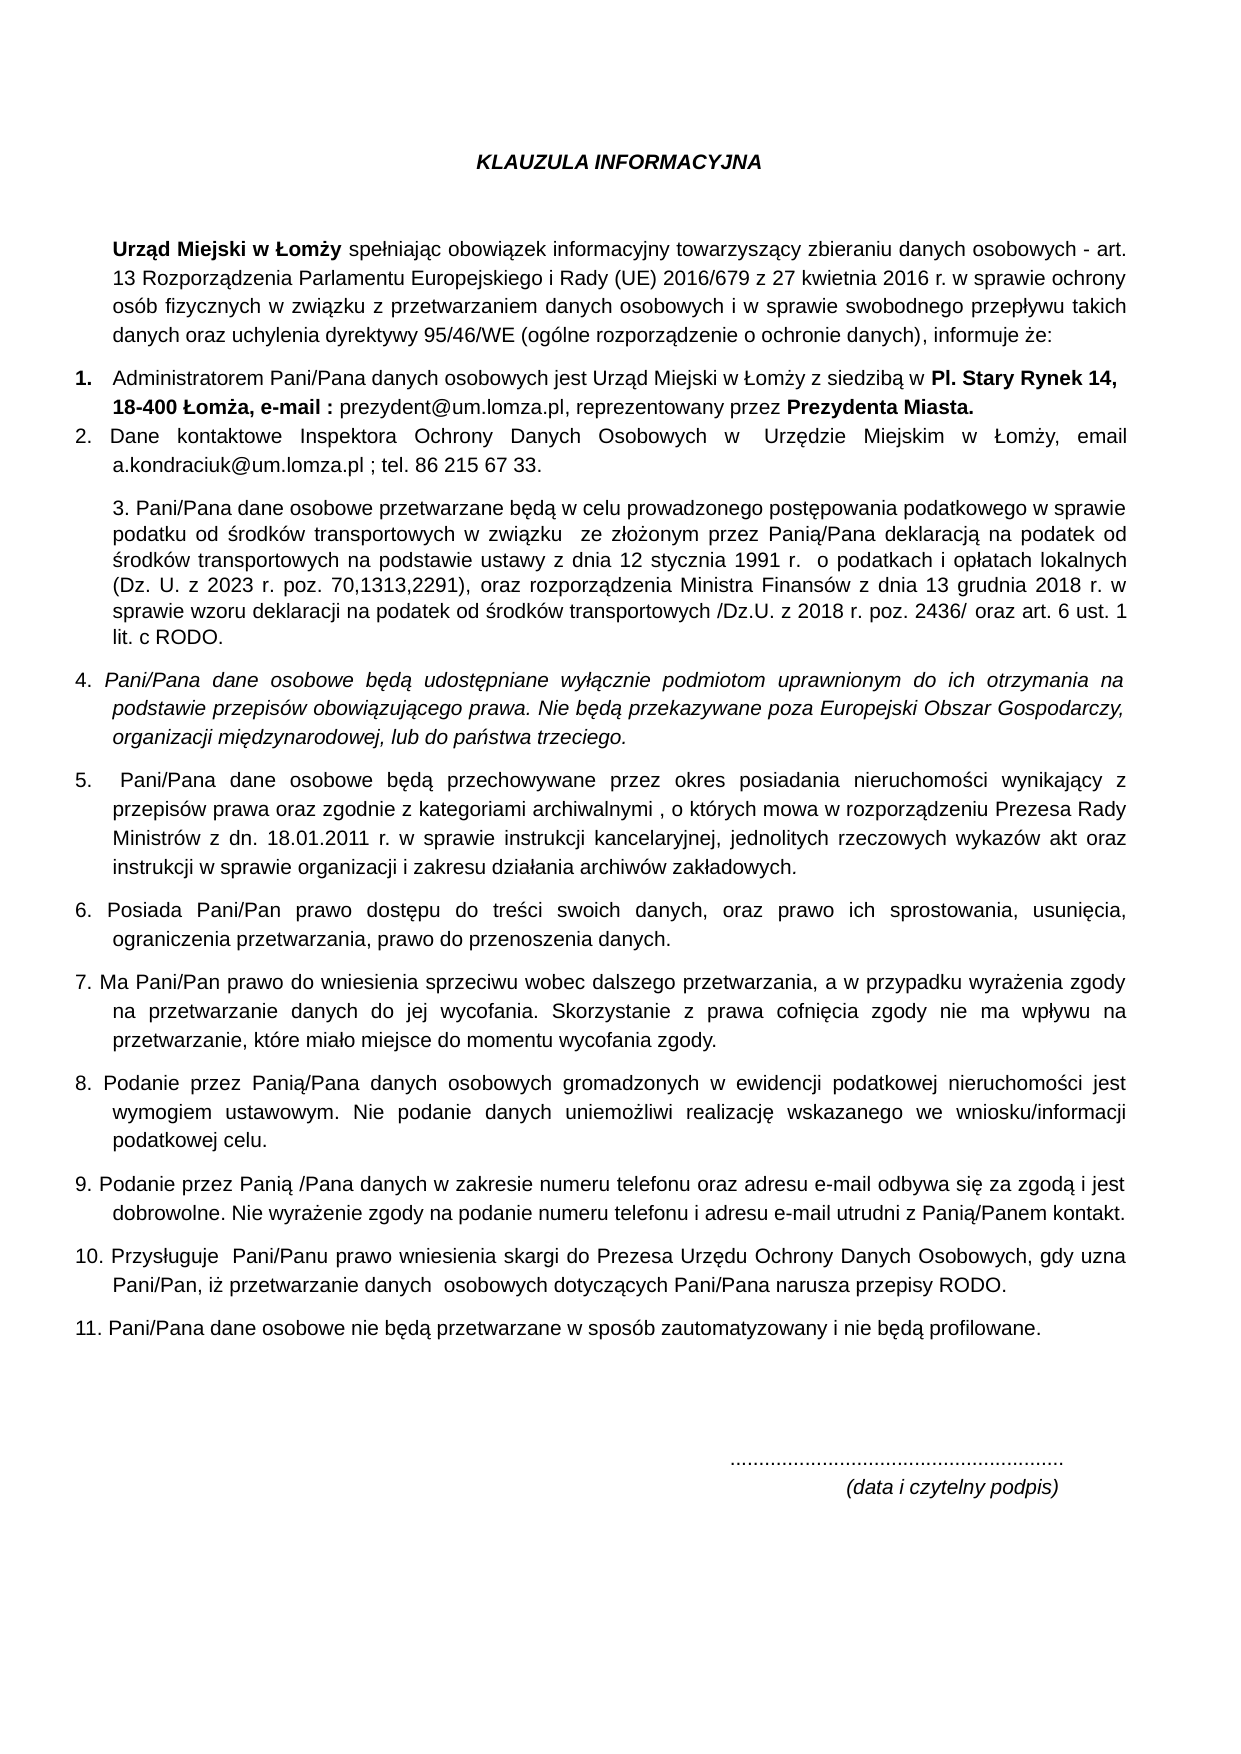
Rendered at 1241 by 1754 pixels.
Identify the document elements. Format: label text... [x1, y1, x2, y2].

text 6. Posiada Pani/Pan prawo dostępu do treści swoich danych, oraz prawo ich sprostowania, usunięcia, ograniczenia przetwarzania, prawo do przenoszenia danych. [75, 898, 1128, 951]
text KLAUZULA INFORMACYJNA [112, 150, 1128, 174]
text 11. Pani/Pana dane osobowe nie będą przetwarzane w sposób zautomatyzowany i nie będą profilowane. [75, 1316, 1128, 1340]
text .......................................................... (data i czytelny podpis) [150, 1446, 1065, 1498]
text 18-400 Łomża, e-mail : prezydent@um.lomza.pl, reprezentowany przez Prezydenta Miasta. [112, 395, 1128, 419]
text 5. Pani/Pana dane osobowe będą przechowywane przez okres posiadania nieruchomości wynikający z przepisów prawa oraz zgodnie z kategoriami archiwalnymi , o których mowa w rozporządzeniu Prezesa Rady Ministrów z dn. 18.01.2011 r. w sprawie instrukcji kancelaryjnej, jednolitych rzeczowych wykazów akt oraz instrukcji w sprawie organizacji i zakresu działania archiwów zakładowych. [75, 768, 1128, 878]
text 7. Ma Pani/Pan prawo do wniesienia sprzeciwu wobec dalszego przetwarzania, a w przypadku wyrażenia zgody na przetwarzanie danych do jej wycofania. Skorzystanie z prawa cofnięcia zgody nie ma wpływu na przetwarzanie, które miało miejsce do momentu wycofania zgody. [75, 970, 1128, 1051]
text Urząd Miejski w Łomży spełniając obowiązek informacyjny towarzyszący zbieraniu danych osobowych - art. 13 Rozporządzenia Parlamentu Europejskiego i Rady (UE) 2016/679 z 27 kwietnia 2016 r. w sprawie ochrony osób fizycznych w związku z przetwarzaniem danych osobowych i w sprawie swobodnego przepływu takich danych oraz uchylenia dyrektywy 95/46/WE (ogólne rozporządzenie o ochronie danych), informuje że: [112, 237, 1128, 347]
list Administratorem Pani/Pana danych osobowych jest Urząd Miejski w Łomży z siedzibą w Pl. Stary Rynek 14, [75, 366, 1128, 390]
text 2. Dane kontaktowe Inspektora Ochrony Danych Osobowych w Urzędzie Miejskim w Łomży, email a.kondraciuk@um.lomza.pl ; tel. 86 215 67 33. [75, 424, 1128, 476]
text 9. Podanie przez Panią /Pana danych w zakresie numeru telefonu oraz adresu e-mail odbywa się za zgodą i jest dobrowolne. Nie wyrażenie zgody na podanie numeru telefonu i adresu e-mail utrudni z Panią/Panem kontakt. [75, 1172, 1128, 1224]
text 10. Przysługuje Pani/Panu prawo wniesienia skargi do Prezesa Urzędu Ochrony Danych Osobowych, gdy uzna Pani/Pan, iż przetwarzanie danych osobowych dotyczących Pani/Pana narusza przepisy RODO. [75, 1244, 1128, 1296]
text 8. Podanie przez Panią/Pana danych osobowych gromadzonych w ewidencji podatkowej nieruchomości jest wymogiem ustawowym. Nie podanie danych uniemożliwi realizację wskazanego we wniosku/informacji podatkowej celu. [75, 1071, 1128, 1152]
text 4. Pani/Pana dane osobowe będą udostępniane wyłącznie podmiotom uprawnionym do ich otrzymania na podstawie przepisów obowiązującego prawa. Nie będą przekazywane poza Europejski Obszar Gospodarczy, organizacji międzynarodowej, lub do państwa trzeciego. [75, 667, 1128, 749]
text 3. Pani/Pana dane osobowe przetwarzane będą w celu prowadzonego postępowania podatkowego w sprawie podatku od środków transportowych w związku ze złożonym przez Panią/Pana deklaracją na podatek od środków transportowych na podstawie ustawy z dnia 12 stycznia 1991 r. o podatkach i opłatach lokalnych (Dz. U. z 2023 r. poz. 70,1313,2291), oraz rozporządzenia Ministra Finansów z dnia 13 grudnia 2018 r. w sprawie wzoru deklaracji na podatek od środków transportowych /Dz.U. z 2018 r. poz. 2436/ oraz art. 6 ust. 1 lit. c RODO. [112, 496, 1128, 649]
